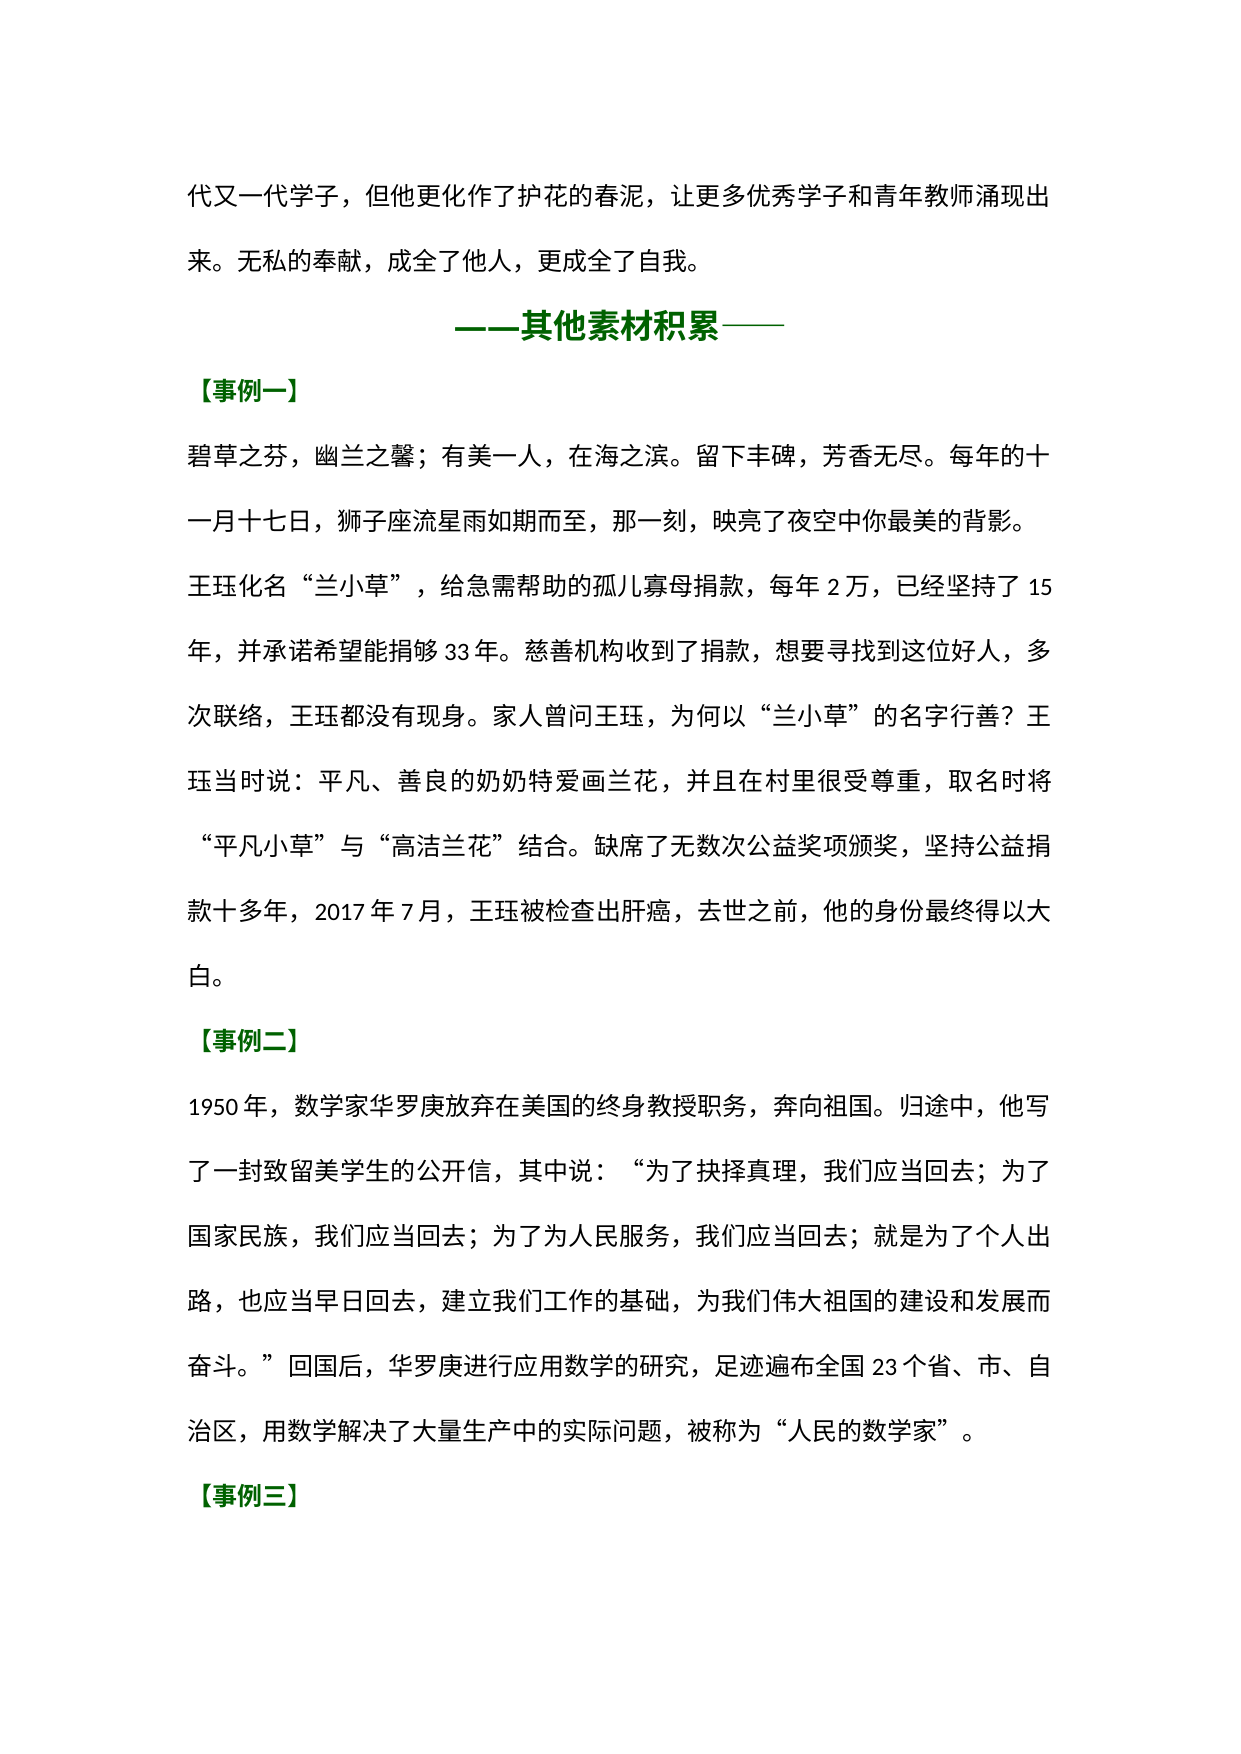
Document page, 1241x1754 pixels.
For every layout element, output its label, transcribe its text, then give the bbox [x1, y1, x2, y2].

text 王珏化名“兰小草”，给急需帮助的孤儿寡母捐款，每年2万，已经坚持了15年，并承诺希望能捐够33年。慈善机构收到了捐款，想要寻找到这位好人，多次联络，王珏都没有现身。家人曾问王珏，为何以“兰小草”的名字行善？王珏当时说：平凡、善良的奶奶特爱画兰花，并且在村里很受尊重，取名时将“平凡小草”与“高洁兰花”结合。缺席了无数次公益奖项颁奖，坚持公益捐款十多年，2017年7月，王珏被检查出肝癌，去世之前，他的身份最终得以大白。 [187, 552, 1053, 1007]
text 1950年，数学家华罗庚放弃在美国的终身教授职务，奔向祖国。归途中，他写了一封致留美学生的公开信，其中说：“为了抉择真理，我们应当回去；为了国家民族，我们应当回去；为了为人民服务，我们应当回去；就是为了个人出路，也应当早日回去，建立我们工作的基础，为我们伟大祖国的建设和发展而奋斗。”回国后，华罗庚进行应用数学的研究，足迹遍布全国23个省、市、自治区，用数学解决了大量生产中的实际问题，被称为“人民的数学家”。 [187, 1072, 1053, 1462]
text 【事例二】 [187, 1007, 1053, 1072]
subtitle ——其他素材积累—— [187, 292, 1053, 357]
text 【事例一】 [187, 357, 1053, 422]
text 碧草之芬，幽兰之馨；有美一人，在海之滨。留下丰碑，芳香无尽。每年的十一月十七日，狮子座流星雨如期而至，那一刻，映亮了夜空中你最美的背影。 [187, 422, 1053, 552]
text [187, 162, 1053, 292]
text 【事例三】 [187, 1462, 1053, 1527]
